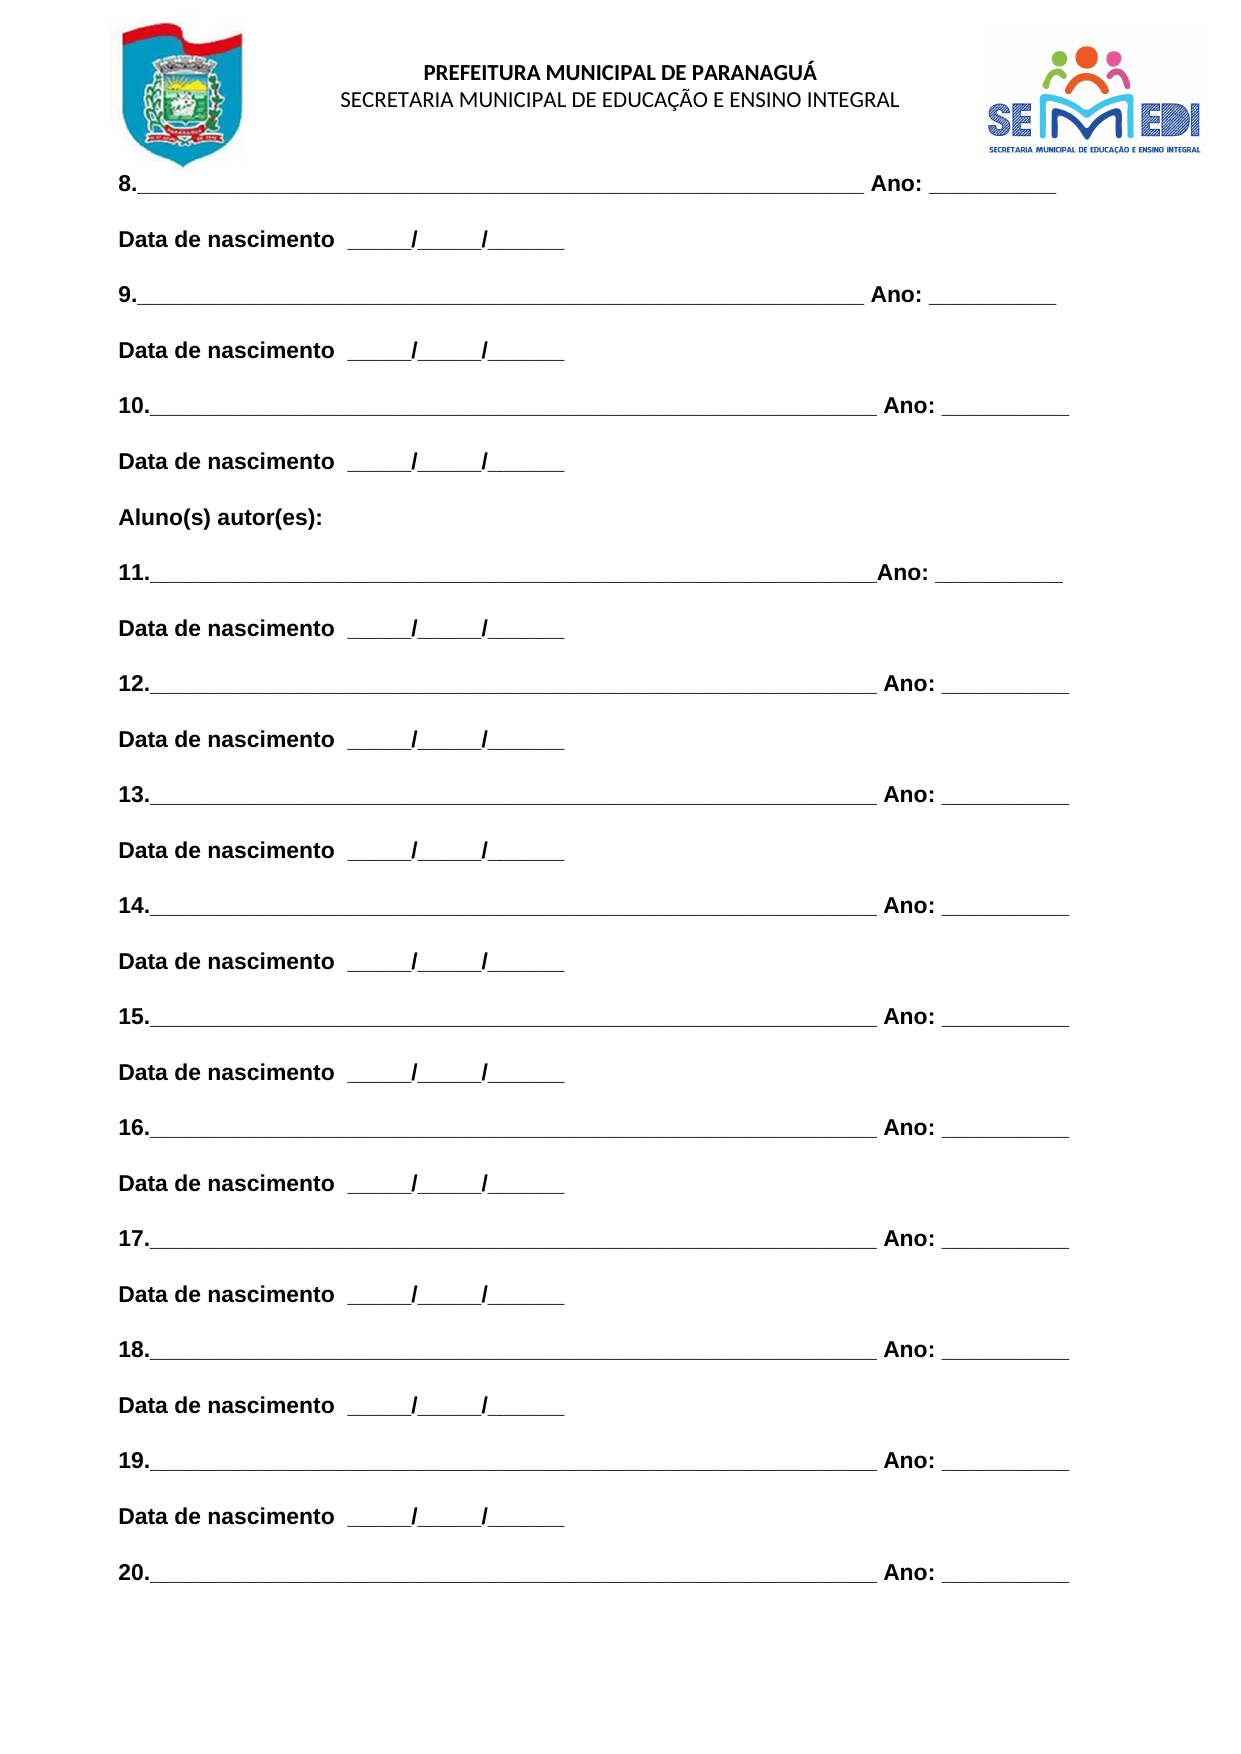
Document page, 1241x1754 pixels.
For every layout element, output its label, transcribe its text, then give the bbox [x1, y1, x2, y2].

text 9._________________________________________________________ Ano: __________ [118, 281, 1122, 308]
text Data de nascimento _____/_____/______ [118, 337, 1122, 363]
text Data de nascimento _____/_____/______ [118, 948, 1122, 974]
text 15._________________________________________________________ Ano: __________ [118, 1003, 1122, 1029]
text Data de nascimento _____/_____/______ [118, 1170, 1122, 1196]
text 14._________________________________________________________ Ano: __________ [118, 892, 1122, 918]
text Data de nascimento _____/_____/______ [118, 614, 1122, 641]
picture [987, 23, 1204, 158]
text Data de nascimento _____/_____/______ [118, 1392, 1122, 1418]
text 20._________________________________________________________ Ano: __________ [118, 1558, 1122, 1585]
text 16._________________________________________________________ Ano: __________ [118, 1114, 1122, 1141]
text Data de nascimento _____/_____/______ [118, 837, 1122, 863]
text Data de nascimento _____/_____/______ [118, 726, 1122, 752]
text Data de nascimento _____/_____/______ [118, 448, 1122, 474]
text Data de nascimento _____/_____/______ [118, 1059, 1122, 1085]
text Data de nascimento _____/_____/______ [118, 226, 1122, 252]
text 8._________________________________________________________ Ano: __________ [118, 170, 1122, 197]
text 12._________________________________________________________ Ano: __________ [118, 670, 1122, 696]
text 17._________________________________________________________ Ano: __________ [118, 1225, 1122, 1252]
text 13._________________________________________________________ Ano: __________ [118, 781, 1122, 807]
picture [109, 15, 246, 171]
text Aluno(s) autor(es): [118, 503, 1122, 530]
text 11._________________________________________________________Ano: __________ [118, 559, 1122, 585]
text 18._________________________________________________________ Ano: __________ [118, 1336, 1122, 1363]
text 10._________________________________________________________ Ano: __________ [118, 392, 1122, 419]
text 19._________________________________________________________ Ano: __________ [118, 1447, 1122, 1474]
text Data de nascimento _____/_____/______ [118, 1281, 1122, 1307]
text Data de nascimento _____/_____/______ [118, 1503, 1122, 1529]
